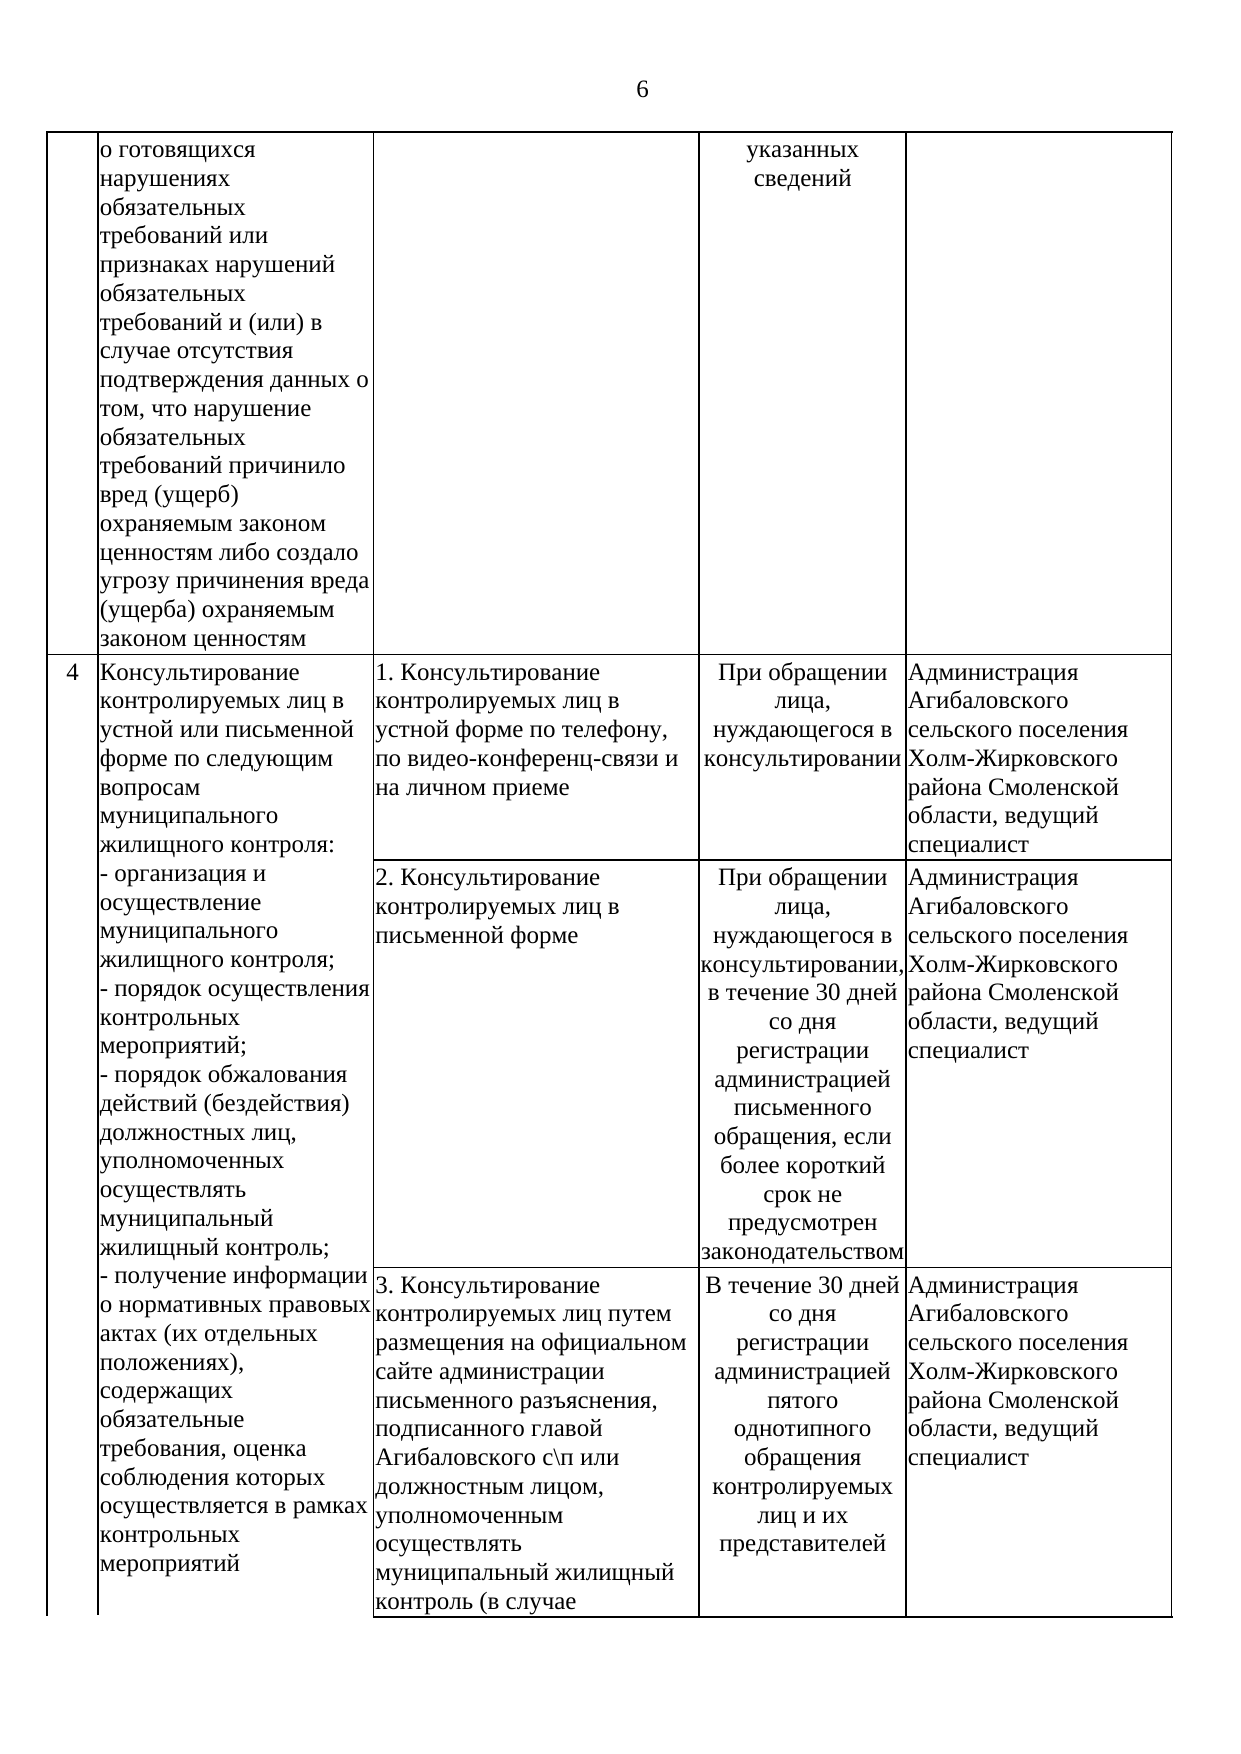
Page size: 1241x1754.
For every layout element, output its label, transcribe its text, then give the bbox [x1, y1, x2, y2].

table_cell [99, 133, 373, 653]
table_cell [907, 133, 1171, 653]
table_cell При обращении лица, нуждающегося в консультировании, в течение 30 дней со дня регистрации администрацией письменного обращения, если более короткий срок не предусмотрен законодательством [700, 861, 905, 1267]
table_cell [700, 133, 905, 653]
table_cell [374, 133, 698, 653]
table_cell Администрация Агибаловского сельского поселения Холм-Жирковского района Смоленской области, ведущий специалист [907, 655, 1171, 859]
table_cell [700, 1268, 905, 1616]
table_cell 3 [48, 133, 97, 653]
table_cell Консультирование контролируемых лиц в устной или письменной форме по следующим вопросам муниципального жилищного контроля: - организация и осуществление муниципального жилищного контроля; - порядок осуществления контрольных мероприятий; - порядок обжалования действий (бездействия) должностных лиц, уполномоченных осуществлять муниципальный жилищный контроль; - получение информации о нормативных правовых актах (их отдельных положениях), содержащих обязательные требования, оценка соблюдения которых осуществляется в рамках контрольных мероприятий [98, 655, 373, 1616]
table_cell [907, 1268, 1171, 1616]
table_cell Администрация Агибаловского сельского поселения Холм-Жирковского района Смоленской области, ведущий специалист [907, 861, 1171, 1267]
table_cell 4 [48, 655, 98, 1616]
table_cell При обращении лица, нуждающегося в консультировании [700, 655, 905, 859]
table_cell 2. Консультирование контролируемых лиц в письменной форме [374, 861, 698, 1267]
